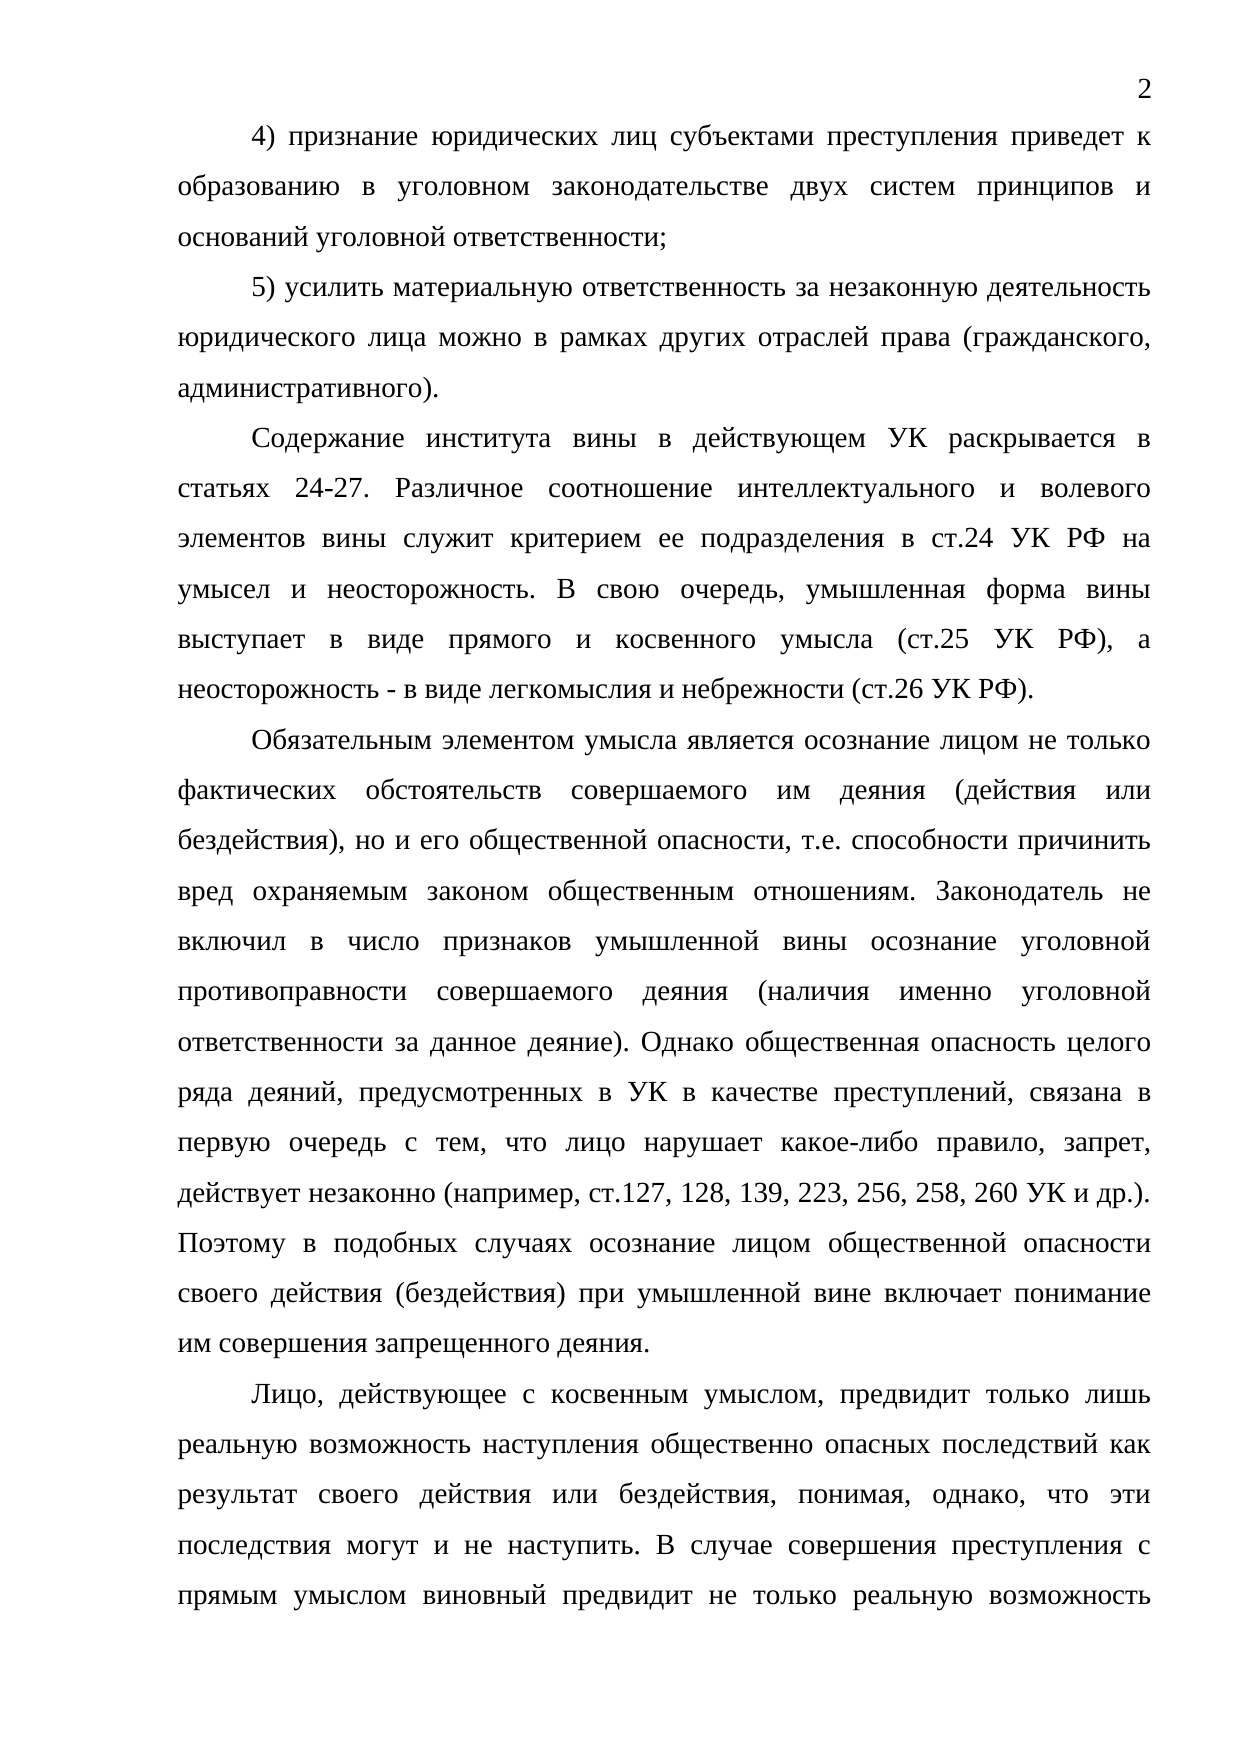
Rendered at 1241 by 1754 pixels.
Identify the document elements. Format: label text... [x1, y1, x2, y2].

text 5) усилить материальную ответственность за незаконную деятельность юридического лица можно в рамках других отраслей права (гражданского, административного). [177, 269, 1152, 403]
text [177, 1376, 1152, 1611]
text Обязательным элементом умысла является осознание лицом не только фактических обстоятельств совершаемого им деяния (действия или бездействия), но и его общественной опасности, т.е. способности причинить вред охраняемым законом общественным отношениям. Законодатель не включил в число признаков умышленной вины осознание уголовной противоправности совершаемого деяния (наличия именно уголовной ответственности за данное деяние). Однако общественная опасность целого ряда деяний, предусмотренных в УК в качестве преступлений, связана в первую очередь с тем, что лицо нарушает какое-либо правило, запрет, действует незаконно (например, ст.127, 128, 139, 223, 256, 258, 260 УК и др.). Поэтому в подобных случаях осознание лицом общественной опасности своего действия (бездействия) при умышленной вине включает понимание им совершения запрещенного деяния. [177, 722, 1152, 1359]
text Содержание института вины в действующем УК раскрывается в статьях 24-27. Различное соотношение интеллектуального и волевого элементов вины служит критерием ее подразделения в ст.24 УК РФ на умысел и неосторожность. В свою очередь, умышленная форма вины выступает в виде прямого и косвенного умысла (ст.25 УК РФ), а неосторожность - в виде легкомыслия и небрежности (ст.26 УК РФ). [177, 420, 1152, 705]
text 4) признание юридических лиц субъектами преступления приведет к образованию в уголовном законодательстве двух систем принципов и оснований уголовной ответственности; [177, 118, 1152, 252]
